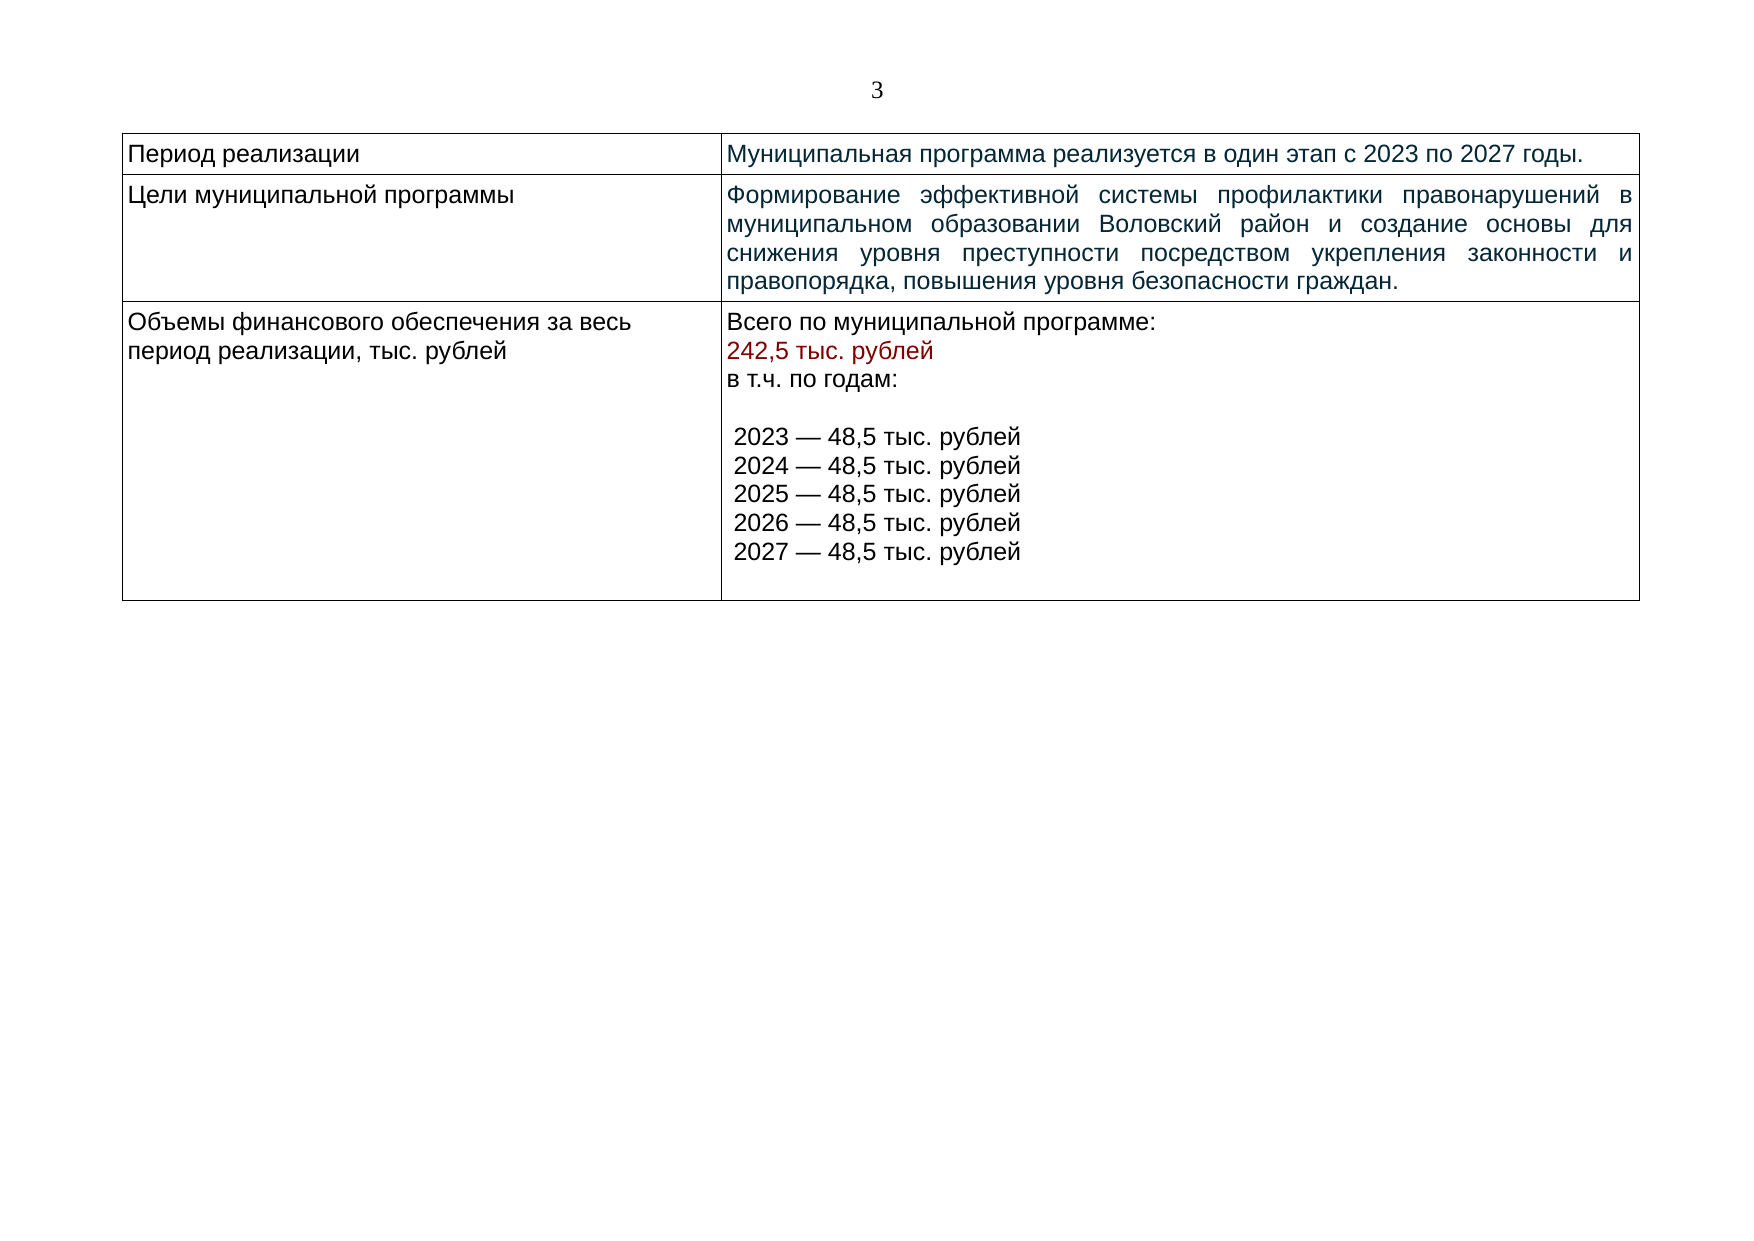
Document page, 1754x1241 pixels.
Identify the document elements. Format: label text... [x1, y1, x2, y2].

table_cell Муниципальная программа реализуется в один этап с 2023 по 2027 годы. [722, 134, 1639, 174]
table_cell Формирование эффективной системы профилактики правонарушений в муниципальном образовании Воловский район и создание основы для снижения уровня преступности посредством укрепления законности и правопорядка, повышения уровня безопасности граждан. [722, 175, 1639, 301]
table_cell Всего по муниципальной программе: 242,5 тыс. рублей в т.ч. по годам: 2023 — 48,5 тыс. рублей 2024 — 48,5 тыс. рублей 2025 — 48,5 тыс. рублей 2026 — 48,5 тыс. рублей 2027 — 48,5 тыс. рублей [722, 302, 1639, 600]
table_cell Период реализации [123, 134, 721, 174]
table_cell Объемы финансового обеспечения за весь период реализации, тыс. рублей [123, 302, 721, 600]
table_cell Цели муниципальной программы [123, 175, 721, 301]
